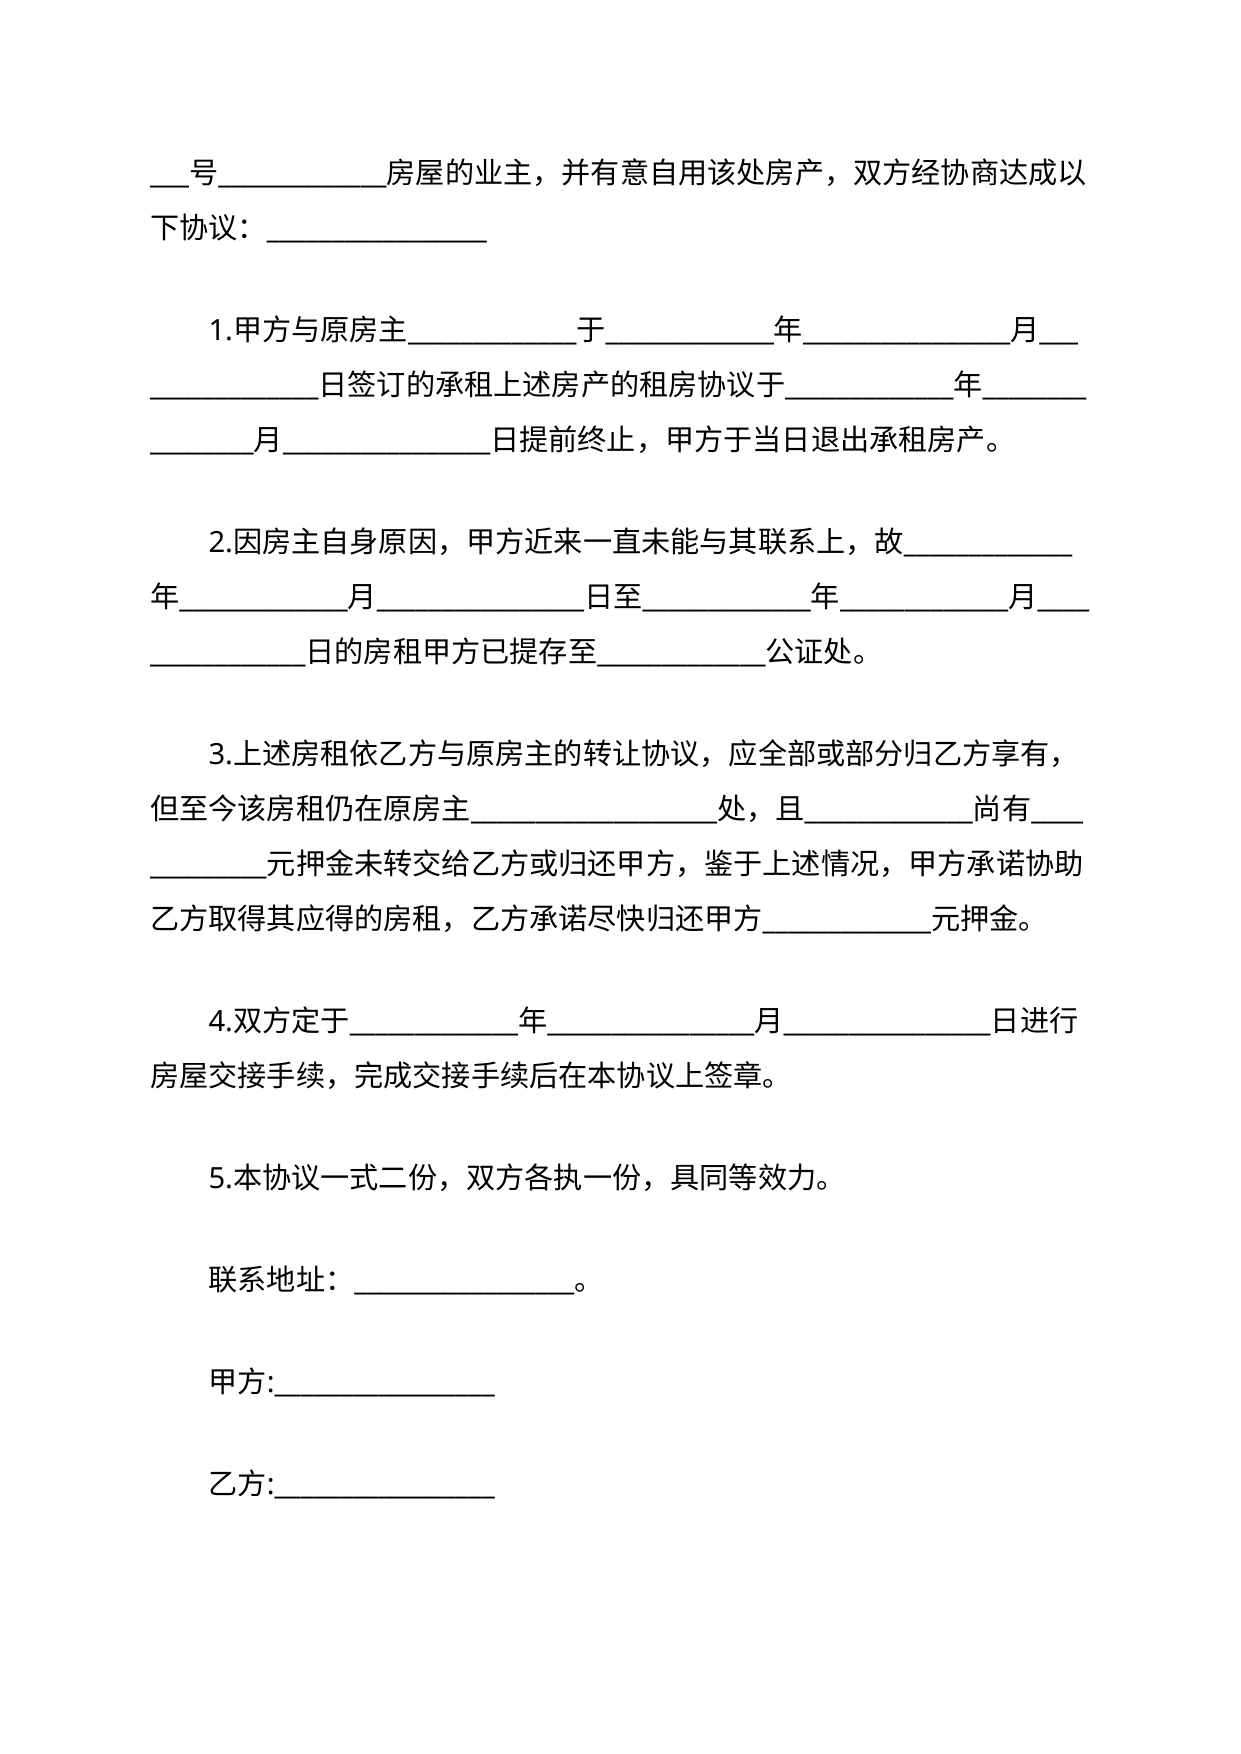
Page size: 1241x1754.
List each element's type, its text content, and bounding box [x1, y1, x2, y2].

text 联系地址：_________________。 [150, 1257, 1090, 1299]
text 1.甲方与原房主_____________于_____________年________________月________________日签订的承租上述房产的租房协议于_____________年________________月________________日提前终止，甲方于当日退出承租房产。 [150, 307, 1090, 459]
text 2.因房主自身原因，甲方近来一直未能与其联系上，故_____________年_____________月________________日至_____________年_____________月________________日的房租甲方已提存至_____________公证处。 [150, 519, 1090, 671]
text 甲方:_________________ [150, 1359, 1090, 1401]
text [150, 150, 1090, 247]
text 乙方:_________________ [150, 1461, 1090, 1503]
text 5.本协议一式二份，双方各执一份，具同等效力。 [150, 1155, 1090, 1197]
text 4.双方定于_____________年________________月________________日进行房屋交接手续，完成交接手续后在本协议上签章。 [150, 998, 1090, 1095]
text 3.上述房租依乙方与原房主的转让协议，应全部或部分归乙方享有，但至今该房租仍在原房主___________________处，且_____________尚有_____________元押金未转交给乙方或归还甲方，鉴于上述情况，甲方承诺协助乙方取得其应得的房租，乙方承诺尽快归还甲方_____________元押金。 [150, 731, 1090, 938]
